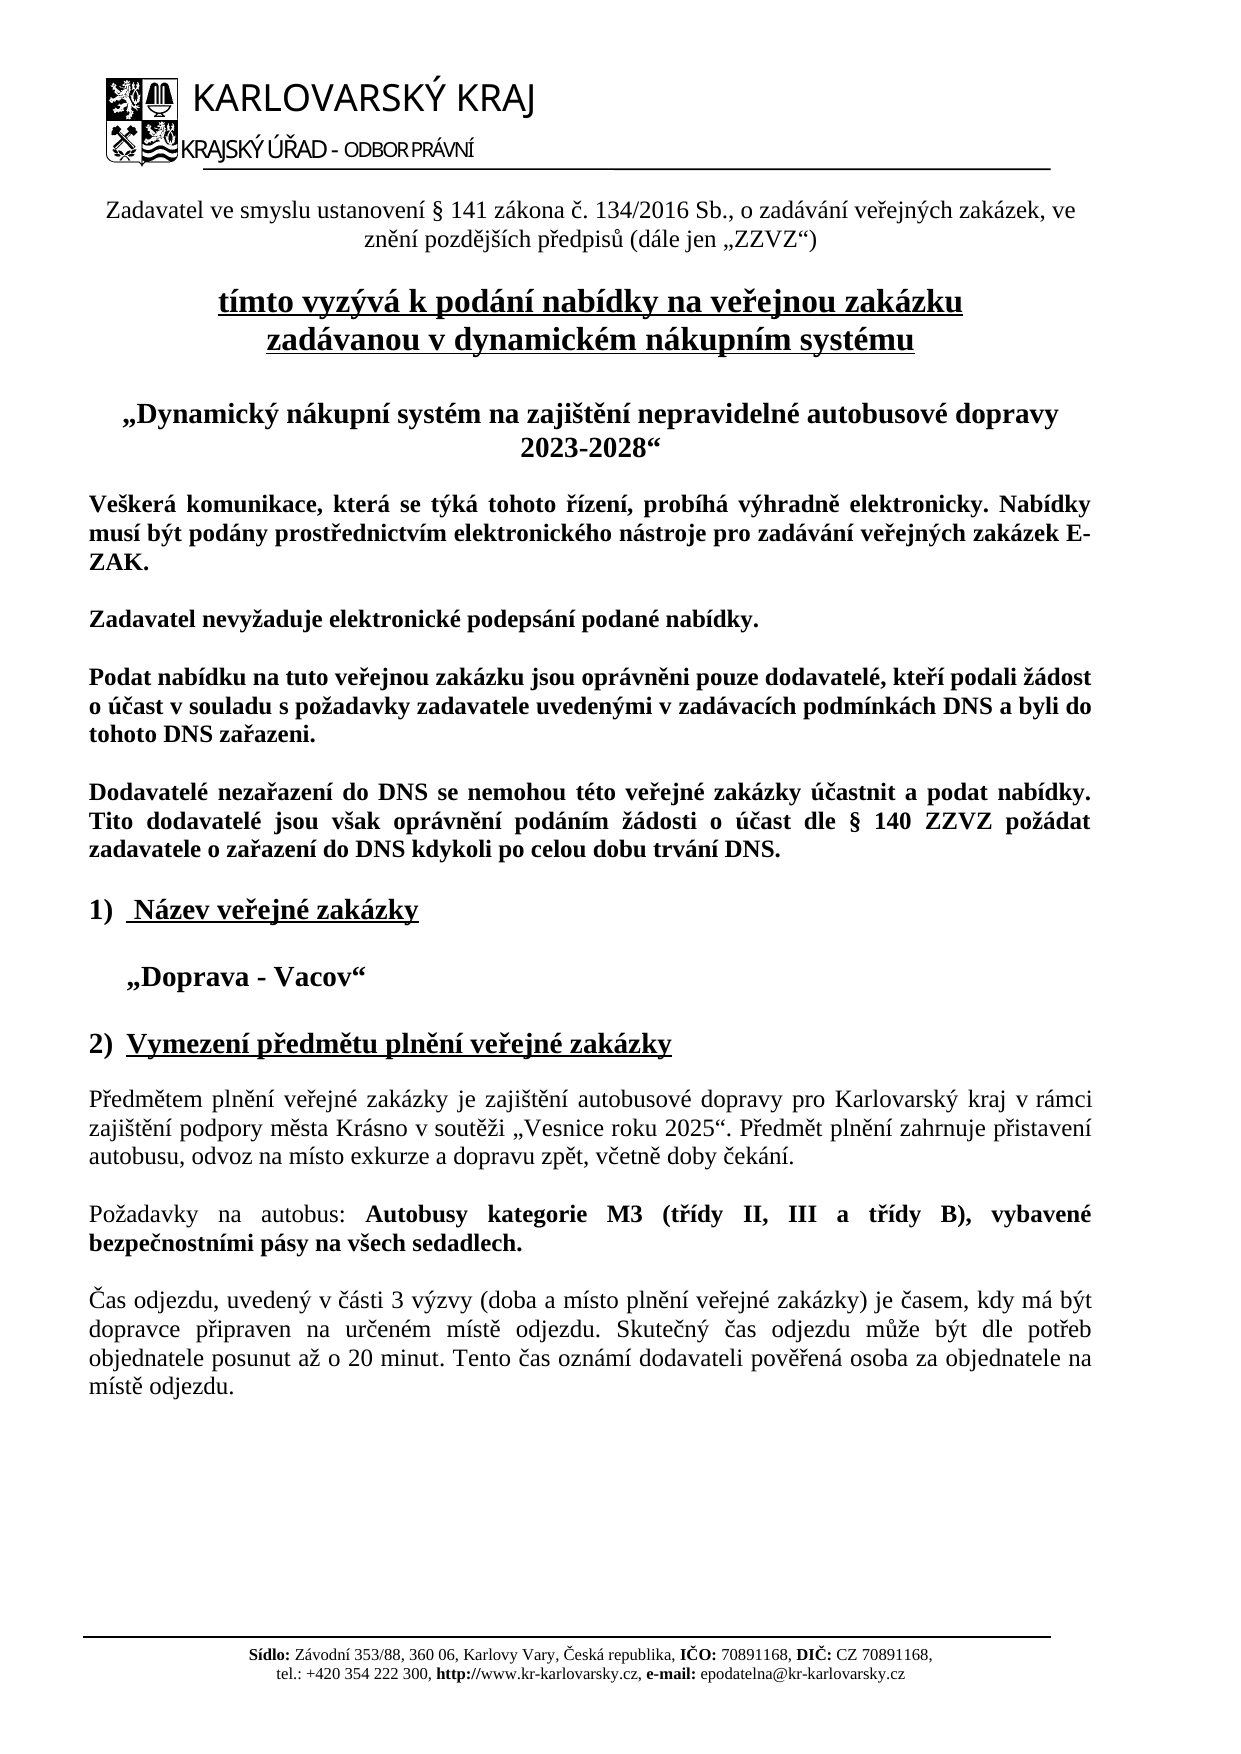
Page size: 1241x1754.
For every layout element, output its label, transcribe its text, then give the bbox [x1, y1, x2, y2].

text Zadavatel nevyžaduje elektronické podepsání podané nabídky. [89, 604, 1092, 633]
text Zadavatel ve smyslu ustanovení § 141 zákona č. 134/2016 Sb., o zadávání veřejných zakázek, ve znění pozdějších předpisů (dále jen „ZZVZ“) [89, 195, 1092, 252]
picture [106, 78, 178, 167]
list Požadavky na autobus: Autobusy kategorie M3 (třídy II, III a třídy B), vybavené bezpečnostními pásy na všech sedadlech. [89, 1199, 1092, 1256]
list Název veřejné zakázky [89, 892, 1092, 926]
text Předmětem plnění veřejné zakázky je zajištění autobusové dopravy pro Karlovarský kraj v rámci zajištění podpory města Krásno v soutěži „Vesnice roku 2025“. Předmět plnění zahrnuje přistavení autobusu, odvoz na místo exkurze a dopravu zpět, včetně doby čekání. [89, 1084, 1092, 1170]
text Podat nabídku na tuto veřejnou zakázku jsou oprávněni pouze dodavatelé, kteří podali žádost o účast v souladu s požadavky zadavatele uvedenými v zadávacích podmínkách DNS a byli do tohoto DNS zařazeni. [89, 662, 1092, 748]
text Dodavatelé nezařazení do DNS se nemohou této veřejné zakázky účastnit a podat nabídky. Tito dodavatelé jsou však oprávnění podáním žádosti o účast dle § 140 ZZVZ požádat zadavatele o zařazení do DNS kdykoli po celou dobu trvání DNS. [89, 777, 1092, 863]
text tímto vyzývá k podání nabídky na veřejnou zakázku [89, 281, 1092, 319]
text Veškerá komunikace, která se týká tohoto řízení, probíhá výhradně elektronicky. Nabídky musí být podány prostřednictvím elektronického nástroje pro zadávání veřejných zakázek E-ZAK. [89, 489, 1092, 576]
list Čas odjezdu, uvedený v části 3 výzvy (doba a místo plnění veřejné zakázky) je časem, kdy má být dopravce připraven na určeném místě odjezdu. Skutečný čas odjezdu může být dle potřeb objednatele posunut až o 20 minut. Tento čas oznámí dodavateli pověřená osoba za objednatele na místě odjezdu. [89, 1285, 1092, 1400]
list Vymezení předmětu plnění veřejné zakázky [89, 1026, 1092, 1060]
text „Doprava - Vacov“ [126, 959, 1092, 993]
text „Dynamický nákupní systém na zajištění nepravidelné autobusové dopravy 2023-2028“ [89, 396, 1092, 463]
text zadávanou v dynamickém nákupním systému [89, 319, 1092, 358]
